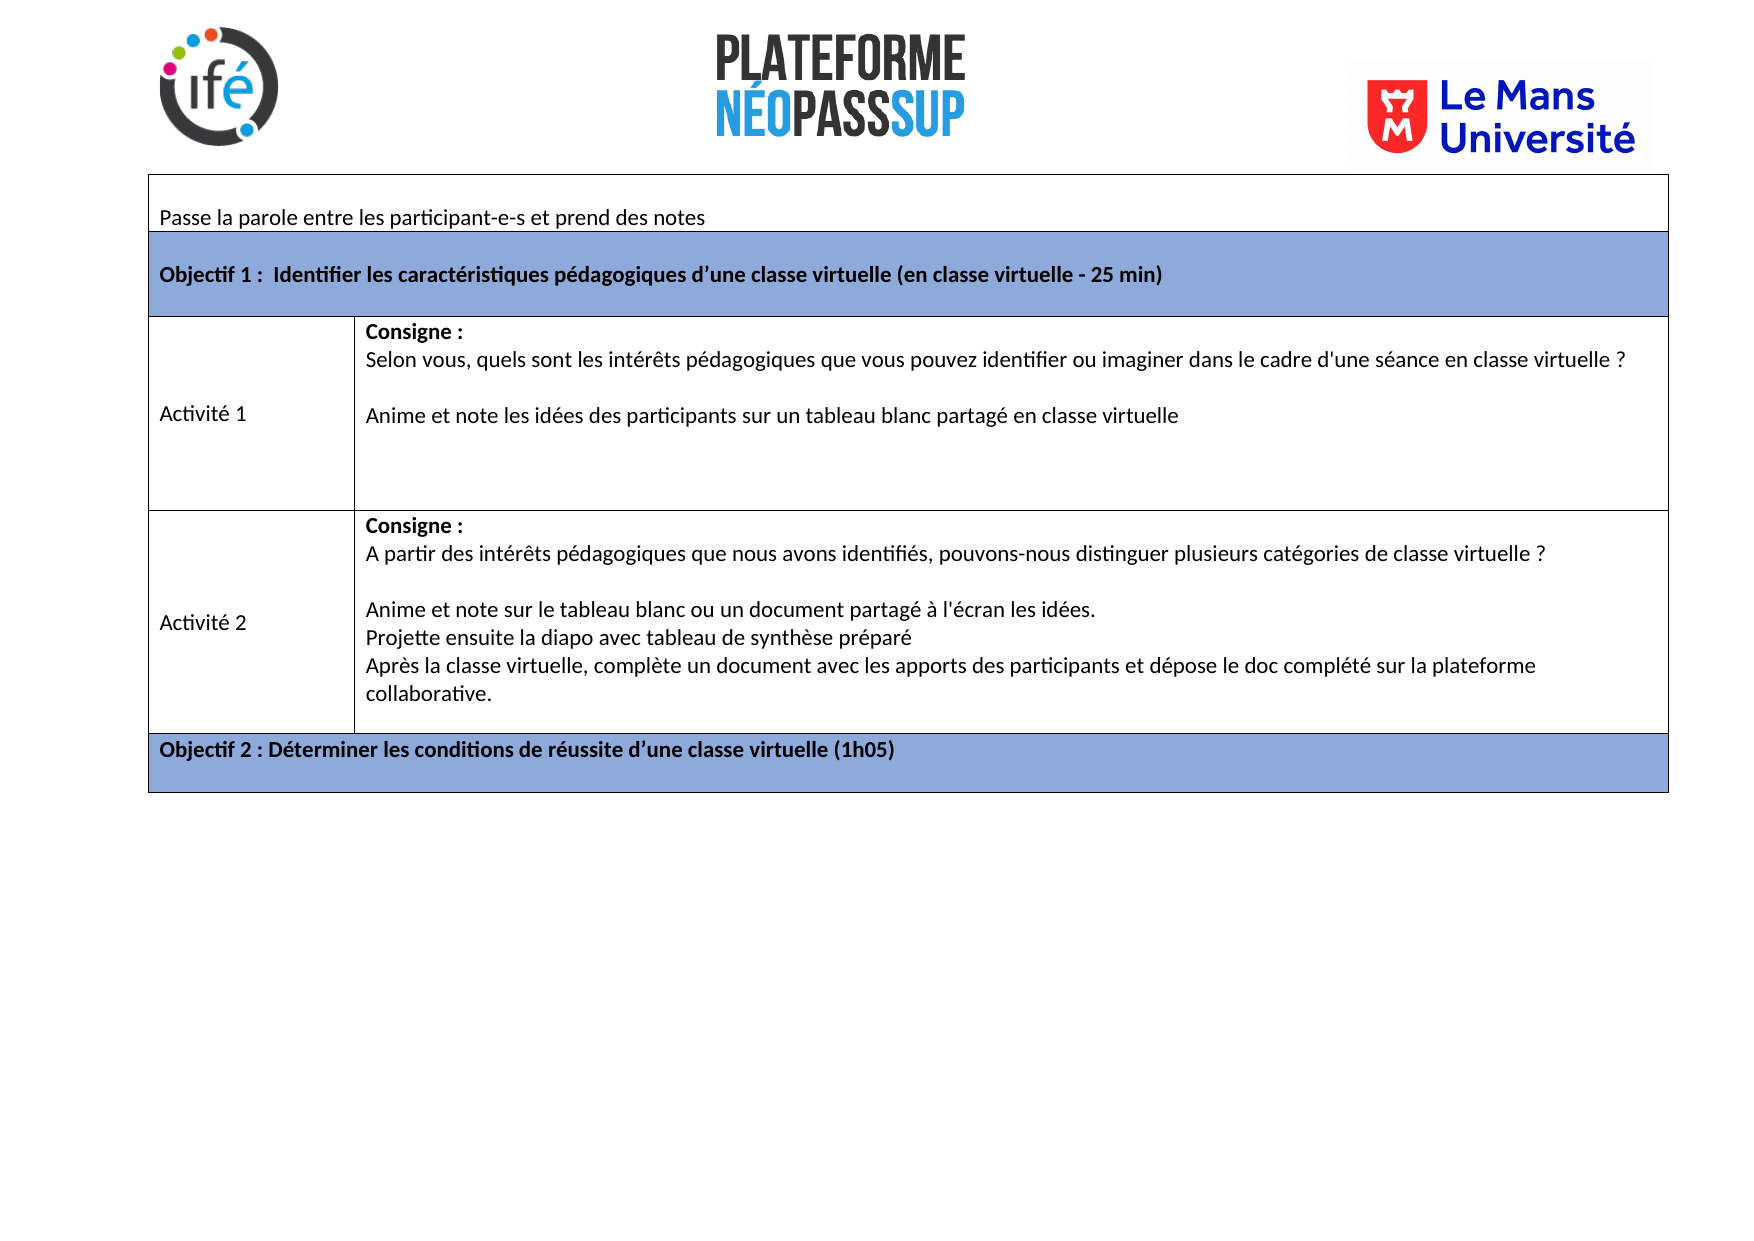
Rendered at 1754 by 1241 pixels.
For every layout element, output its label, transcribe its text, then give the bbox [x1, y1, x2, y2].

picture [1347, 59, 1655, 174]
table_cell Activité 2 [149, 511, 354, 733]
table_cell Activité 1 [149, 317, 354, 510]
table_cell Objectif 1 : Identifier les caractéristiques pédagogiques d’une classe virtuelle (en classe virtuelle - 25 min) [149, 232, 1668, 316]
table_cell Consigne : A partir des intérêts pédagogiques que nous avons identifiés, pouvons-nous distinguer plusieurs catégories de classe virtuelle ? Anime et note sur le tableau blanc ou un document partagé à l'écran les idées. Projette ensuite la diapo avec tableau de synthèse préparé Après la classe virtuelle, complète un document avec les apports des participants et dépose le doc complété sur la plateforme collaborative. [355, 511, 1668, 733]
table_cell Objectif 2 : Déterminer les conditions de réussite d’une classe virtuelle (1h05) [149, 734, 1668, 792]
table_cell Consigne : Selon vous, quels sont les intérêts pédagogiques que vous pouvez identifier ou imaginer dans le cadre d'une séance en classe virtuelle ? Anime et note les idées des participants sur un tableau blanc partagé en classe virtuelle [355, 317, 1668, 510]
picture [705, 24, 972, 143]
picture [159, 27, 279, 146]
